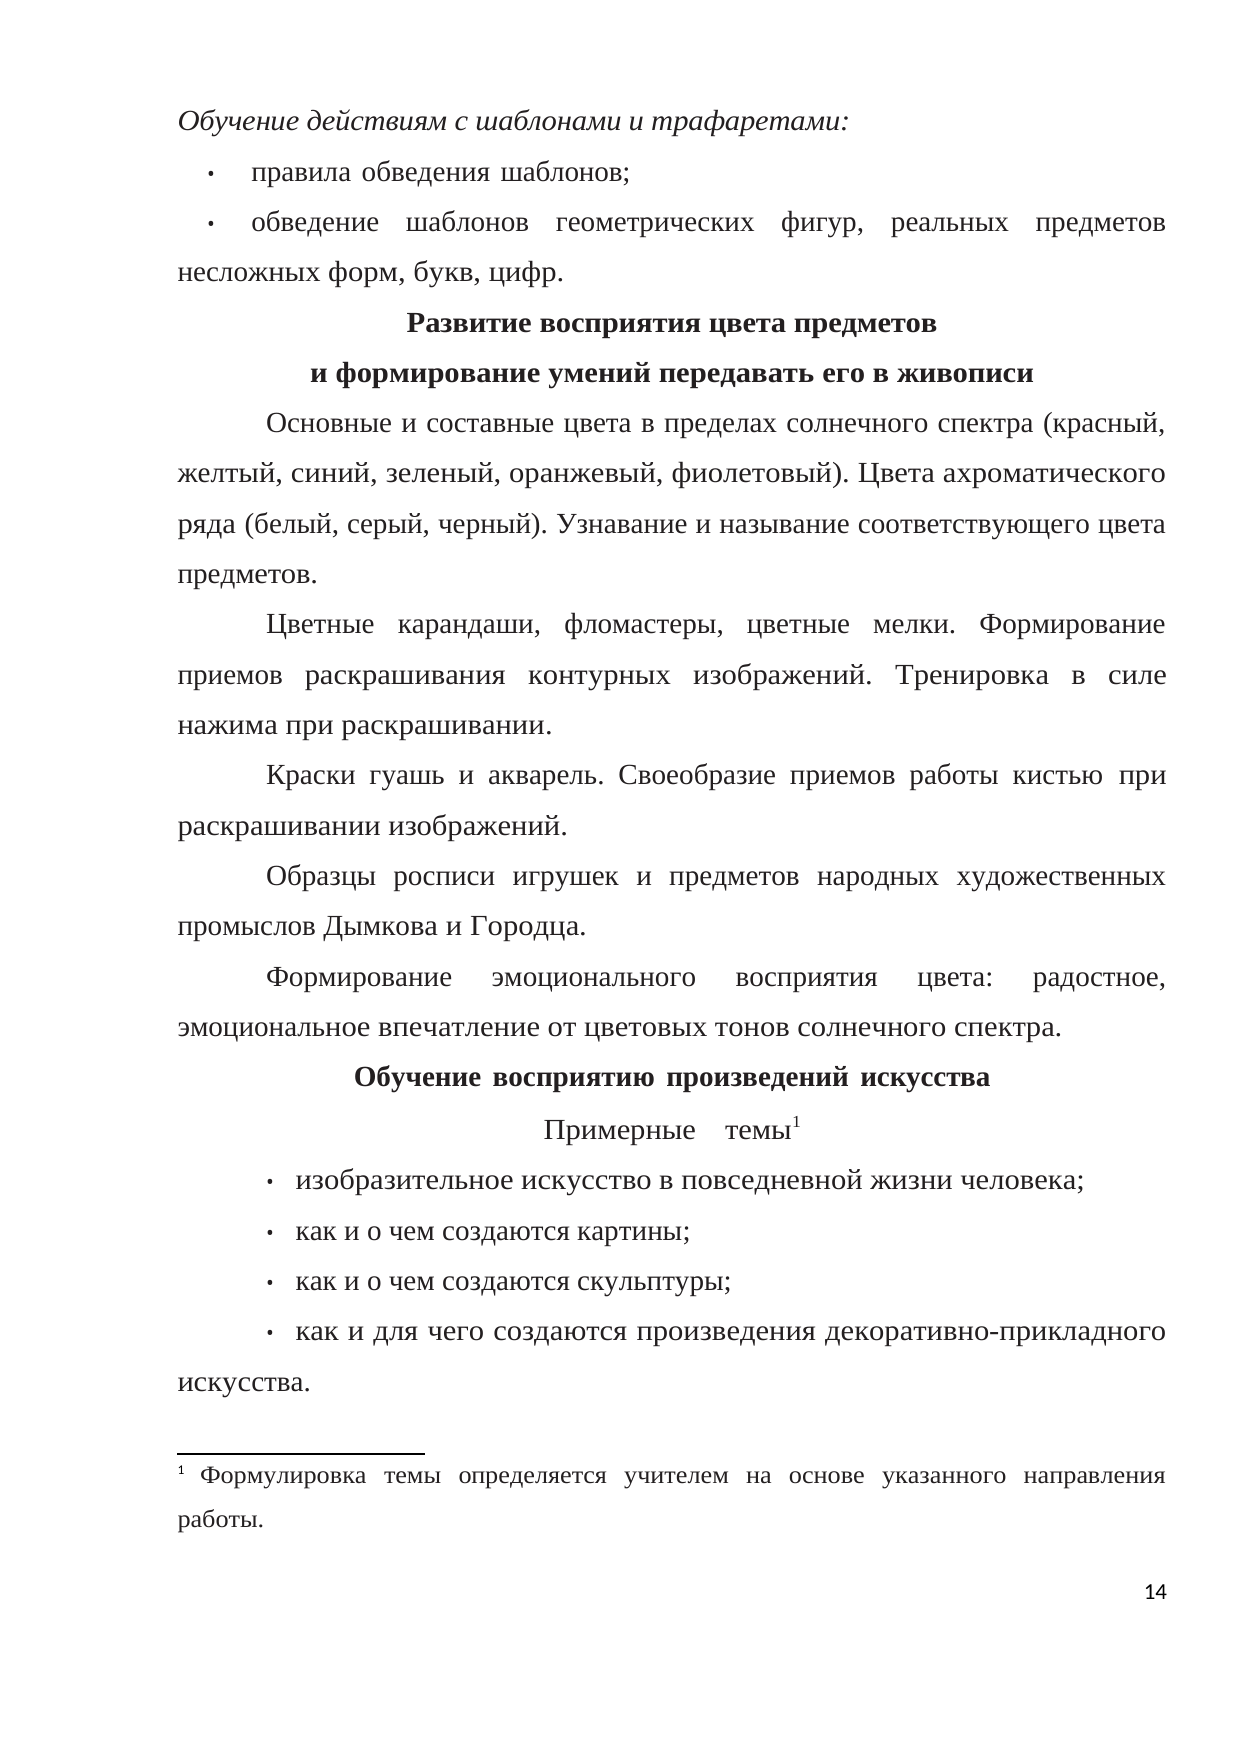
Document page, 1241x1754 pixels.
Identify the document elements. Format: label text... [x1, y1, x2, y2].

text Краски гуашь и акварель. Своеобразие приемов работы кистью при раскрашивании изображений. [177, 757, 1167, 841]
list как и о чем создаются скульптуры; [177, 1263, 1167, 1297]
list изобразительное искусство в повседневной жизни человека; [177, 1162, 1167, 1196]
list как и для чего создаются произведения декоративно-прикладного искусства. [177, 1313, 1167, 1397]
list правила обведения шаблонов; [177, 154, 1167, 187]
text Образцы росписи игрушек и предметов народных художественных промыслов Дымкова и Городца. [177, 858, 1167, 942]
text Обучение восприятию произведений искусства [177, 1059, 1167, 1093]
list как и о чем создаются картины; [177, 1213, 1167, 1246]
text Цветные карандаши, фломастеры, цветные мелки. Формирование приемов раскрашивания контурных изображений. Тренировка в силе нажима при раскрашивании. [177, 607, 1167, 741]
text Основные и составные цвета в пределах солнечного спектра (красный, желтый, синий, зеленый, оранжевый, фиолетовый). Цвета ахроматического ряда (белый, серый, черный). Узнавание и называние соответствующего цвета предметов. [177, 405, 1167, 590]
text Развитие восприятия цвета предметов [177, 305, 1167, 338]
text Обучение действиям с шаблонами и трафаретами: [177, 103, 1167, 137]
list обведение шаблонов геометрических фигур, реальных предметов несложных форм, букв, цифр. [177, 204, 1167, 288]
text Формирование эмоционального восприятия цвета: радостное, эмоциональное впечатление от цветовых тонов солнечного спектра. [177, 959, 1167, 1043]
text и формирование умений передавать его в живописи [177, 355, 1167, 388]
text Примерные темы [177, 1112, 1167, 1146]
